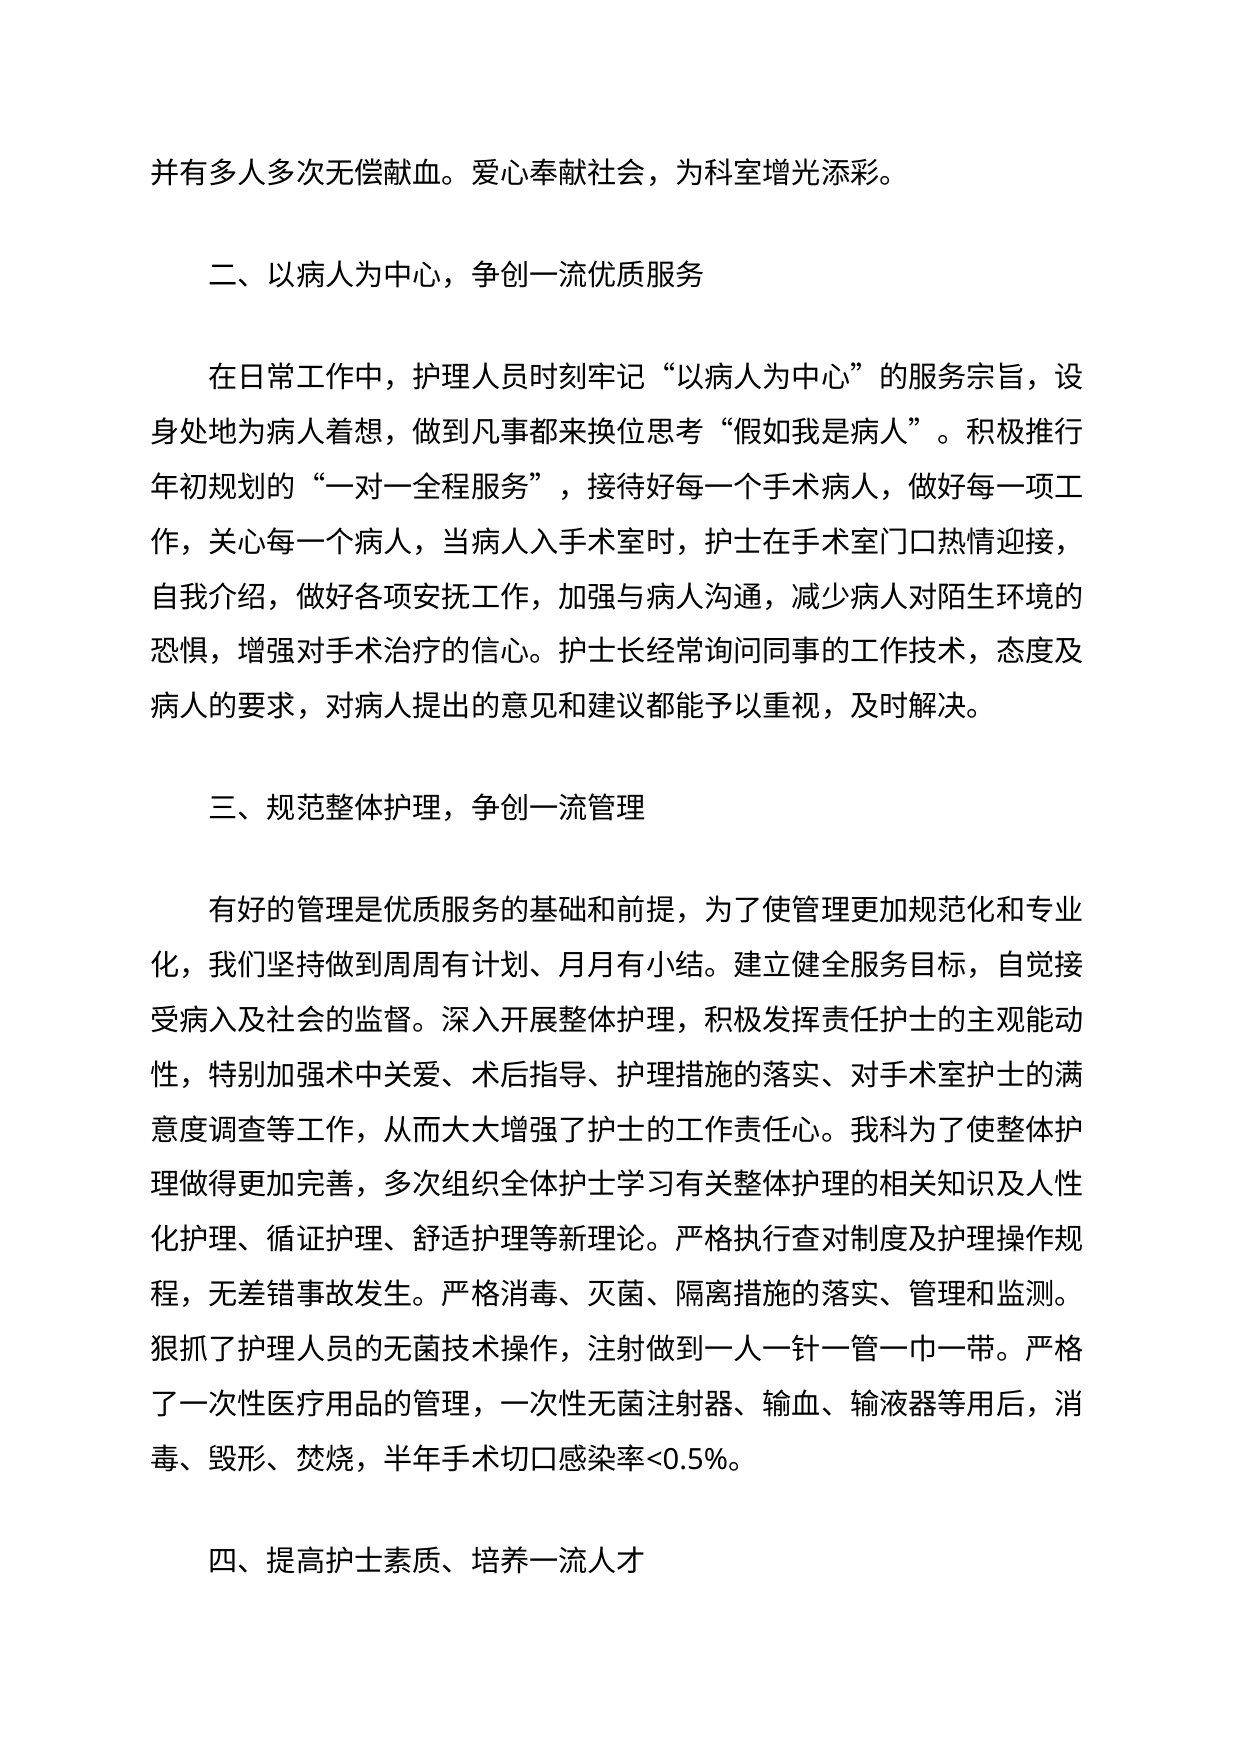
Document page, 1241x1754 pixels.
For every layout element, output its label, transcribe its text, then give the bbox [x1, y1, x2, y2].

text 有好的管理是优质服务的基础和前提，为了使管理更加规范化和专业化，我们坚持做到周周有计划、月月有小结。建立健全服务目标，自觉接受病入及社会的监督。深入开展整体护理，积极发挥责任护士的主观能动性，特别加强术中关爱、术后指导、护理措施的落实、对手术室护士的满意度调查等工作，从而大大增强了护士的工作责任心。我科为了使整体护理做得更加完善，多次组织全体护士学习有关整体护理的相关知识及人性化护理、循证护理、舒适护理等新理论。严格执行查对制度及护理操作规程，无差错事故发生。严格消毒、灭菌、隔离措施的落实、管理和监测。狠抓了护理人员的无菌技术操作，注射做到一人一针一管一巾一带。严格了一次性医疗用品的管理，一次性无菌注射器、输血、输液器等用后，消毒、毁形、焚烧，半年手术切口感染率<0.5%。 [150, 886, 1090, 1478]
text 二、以病人为中心，争创一流优质服务 [150, 252, 1090, 294]
text 三、规范整体护理，争创一流管理 [150, 785, 1090, 827]
text 四、提高护士素质、培养一流人才 [150, 1537, 1090, 1580]
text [150, 150, 1090, 192]
text 在日常工作中，护理人员时刻牢记“以病人为中心”的服务宗旨，设身处地为病人着想，做到凡事都来换位思考“假如我是病人”。积极推行年初规划的“一对一全程服务”，接待好每一个手术病人，做好每一项工作，关心每一个病人，当病人入手术室时，护士在手术室门口热情迎接，自我介绍，做好各项安抚工作，加强与病人沟通，减少病人对陌生环境的恐惧，增强对手术治疗的信心。护士长经常询问同事的工作技术，态度及病人的要求，对病人提出的意见和建议都能予以重视，及时解决。 [150, 353, 1090, 725]
